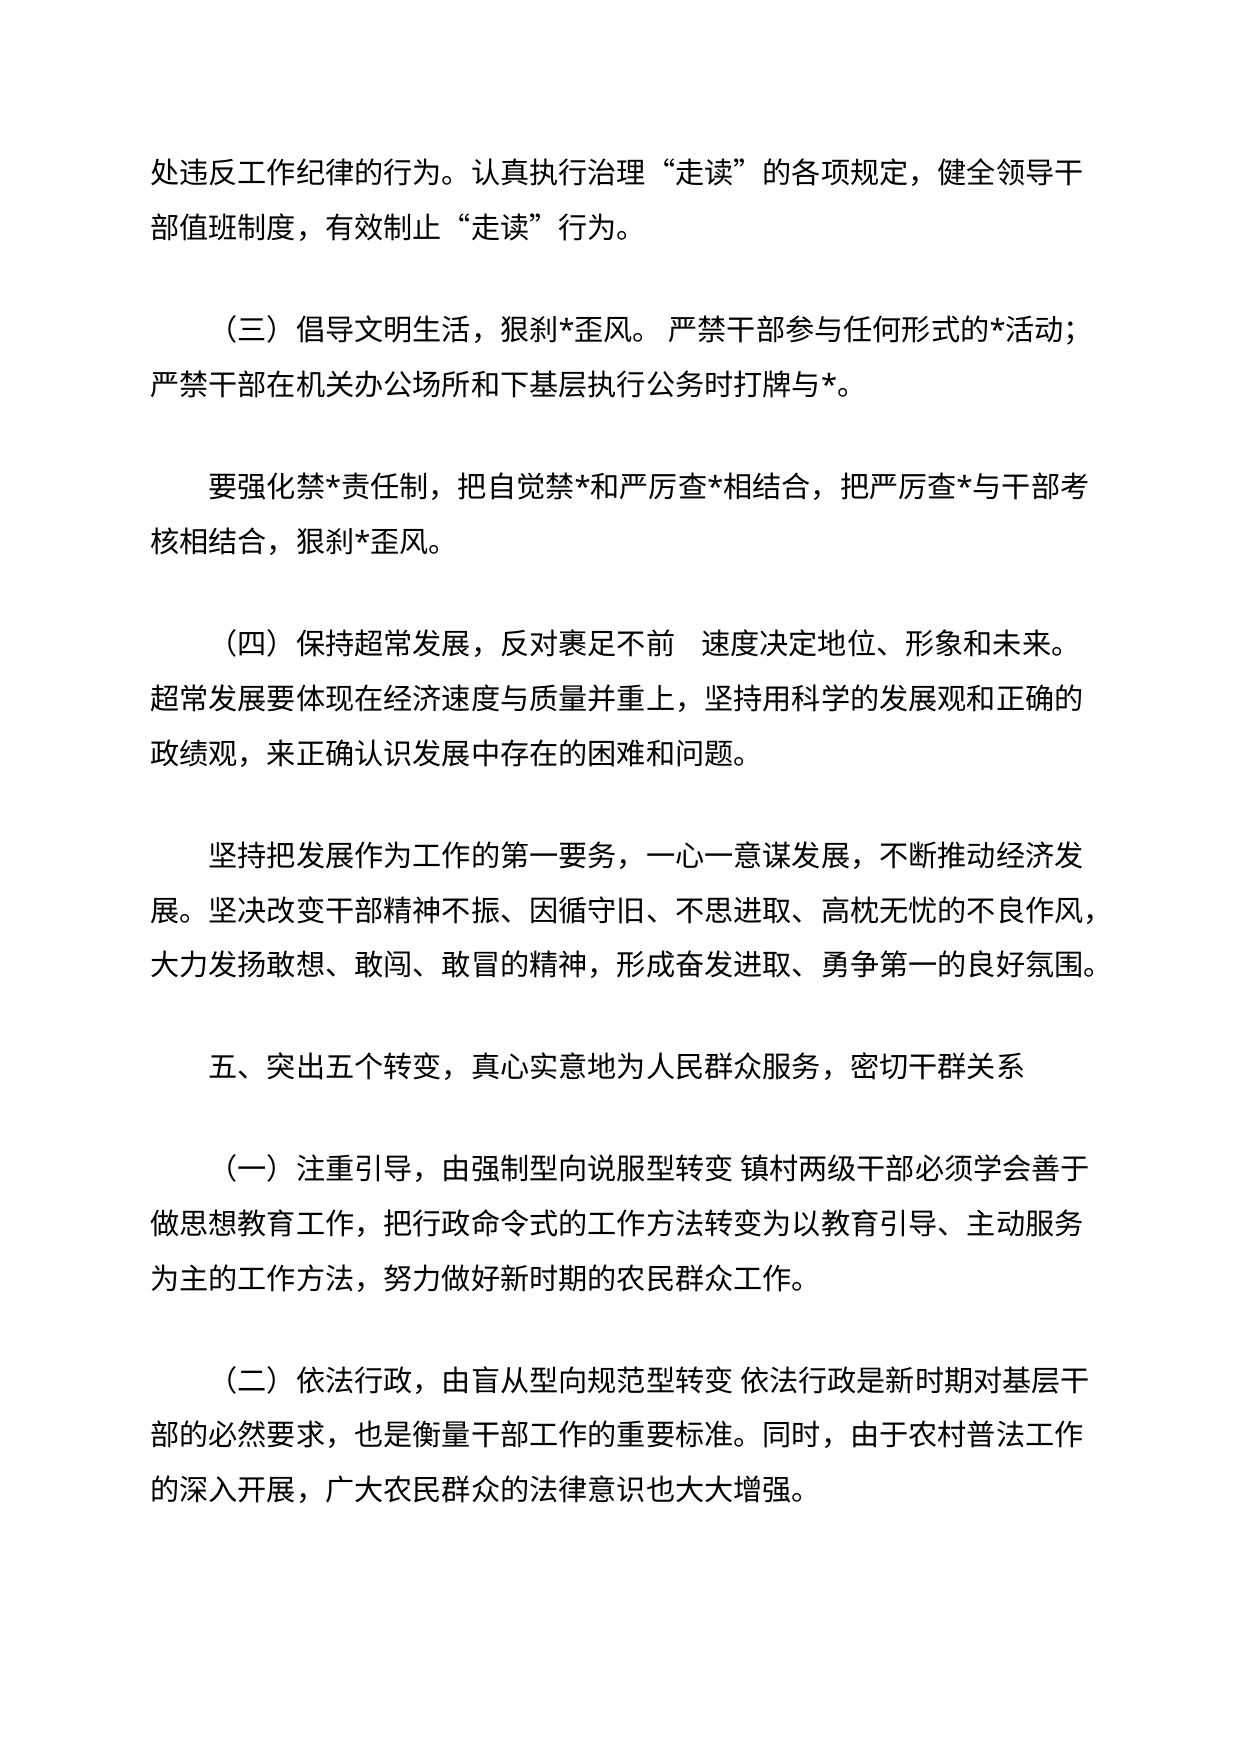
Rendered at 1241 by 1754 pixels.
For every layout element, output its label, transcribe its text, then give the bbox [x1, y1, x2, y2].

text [150, 150, 1090, 247]
text （三）倡导文明生活，狠刹*歪风。 严禁干部参与任何形式的*活动；严禁干部在机关办公场所和下基层执行公务时打牌与*。 [150, 307, 1090, 404]
text （四）保持超常发展，反对裹足不前 速度决定地位、形象和未来。超常发展要体现在经济速度与质量并重上，坚持用科学的发展观和正确的政绩观，来正确认识发展中存在的困难和问题。 [150, 621, 1090, 773]
text 坚持把发展作为工作的第一要务，一心一意谋发展，不断推动经济发展。坚决改变干部精神不振、因循守旧、不思进取、高枕无忧的不良作风，大力发扬敢想、敢闯、敢冒的精神，形成奋发进取、勇争第一的良好氛围。 [150, 832, 1090, 984]
text 要强化禁*责任制，把自觉禁*和严厉查*相结合，把严厉查*与干部考核相结合，狠刹*歪风。 [150, 464, 1090, 561]
text （二）依法行政，由盲从型向规范型转变 依法行政是新时期对基层干部的必然要求，也是衡量干部工作的重要标准。同时，由于农村普法工作的深入开展，广大农民群众的法律意识也大大增强。 [150, 1357, 1090, 1509]
text 五、突出五个转变，真心实意地为人民群众服务，密切干群关系 [150, 1044, 1090, 1086]
text （一）注重引导，由强制型向说服型转变 镇村两级干部必须学会善于做思想教育工作，把行政命令式的工作方法转变为以教育引导、主动服务为主的工作方法，努力做好新时期的农民群众工作。 [150, 1146, 1090, 1298]
